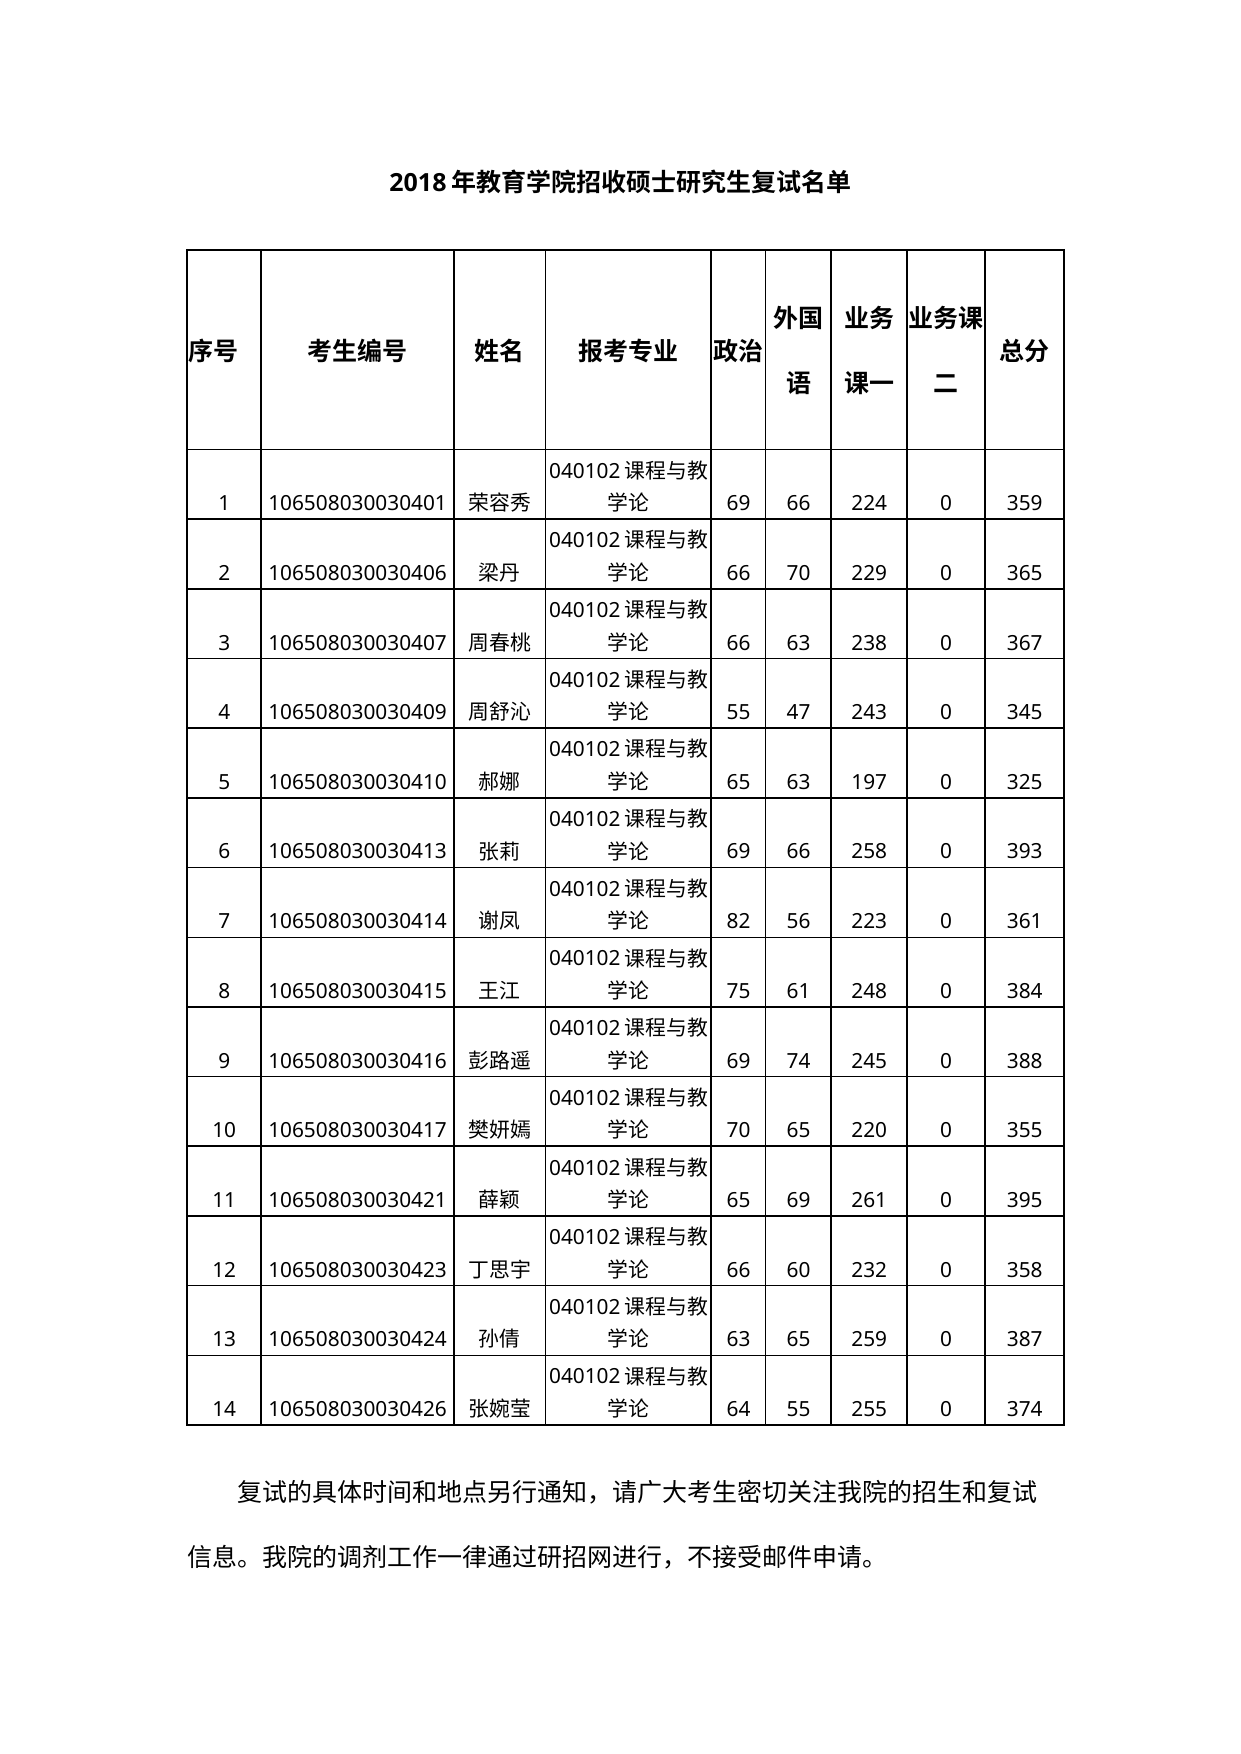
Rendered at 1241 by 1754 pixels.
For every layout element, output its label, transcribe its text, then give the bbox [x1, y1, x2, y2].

table_header 政治 [712, 251, 765, 448]
table_cell 2 [188, 520, 260, 588]
table_cell 3 [188, 590, 260, 658]
table_cell 66 [712, 1217, 765, 1285]
table_cell 106508030030409 [262, 659, 453, 727]
table_cell 220 [832, 1077, 906, 1145]
table_cell 11 [188, 1147, 260, 1215]
table_cell 7 [188, 868, 260, 936]
table_cell 040102课程与教学论 [546, 659, 710, 727]
table_cell 孙倩 [455, 1286, 545, 1354]
table_cell 106508030030417 [262, 1077, 453, 1145]
table_cell 69 [712, 450, 765, 518]
table_cell 393 [986, 799, 1063, 867]
table_cell 040102课程与教学论 [546, 590, 710, 658]
table_cell 梁丹 [455, 520, 545, 588]
table_cell 106508030030426 [262, 1356, 453, 1424]
table_cell 12 [188, 1217, 260, 1285]
table_cell 259 [832, 1286, 906, 1354]
table_cell 63 [712, 1286, 765, 1354]
table_cell 荣容秀 [455, 450, 545, 518]
table_header 报考专业 [546, 251, 710, 448]
table_cell 10 [188, 1077, 260, 1145]
table_cell 0 [908, 659, 984, 727]
text 复试的具体时间和地点另行通知，请广大考生密切关注我院的招生和复试信息。我院的调剂工作一律通过研招网进行，不接受邮件申请。 [187, 1458, 1053, 1588]
table_cell 47 [766, 659, 830, 727]
table_cell 106508030030423 [262, 1217, 453, 1285]
table_cell 0 [908, 729, 984, 797]
table_cell 325 [986, 729, 1063, 797]
table_cell 040102课程与教学论 [546, 1286, 710, 1354]
table_cell 245 [832, 1008, 906, 1076]
table_cell 60 [766, 1217, 830, 1285]
table_cell 355 [986, 1077, 1063, 1145]
table_cell 106508030030421 [262, 1147, 453, 1215]
table_cell 69 [766, 1147, 830, 1215]
table_cell 樊妍嫣 [455, 1077, 545, 1145]
table_cell 223 [832, 868, 906, 936]
table_cell 郝娜 [455, 729, 545, 797]
table_cell 040102课程与教学论 [546, 1008, 710, 1076]
table_cell 358 [986, 1217, 1063, 1285]
table_cell 75 [712, 938, 765, 1006]
table_cell 5 [188, 729, 260, 797]
text 2018年教育学院招收硕士研究生复试名单 [187, 162, 1053, 198]
table_cell 65 [712, 729, 765, 797]
table_cell 1 [188, 450, 260, 518]
table_cell 周春桃 [455, 590, 545, 658]
table_cell 63 [766, 729, 830, 797]
table_cell 040102课程与教学论 [546, 868, 710, 936]
table_cell 361 [986, 868, 1063, 936]
table_cell 王江 [455, 938, 545, 1006]
table_cell 040102课程与教学论 [546, 1356, 710, 1424]
table_cell 66 [766, 450, 830, 518]
table_cell 丁思宇 [455, 1217, 545, 1285]
table_cell 238 [832, 590, 906, 658]
table_cell 0 [908, 1147, 984, 1215]
table_cell 243 [832, 659, 906, 727]
table_cell 106508030030415 [262, 938, 453, 1006]
table_cell 4 [188, 659, 260, 727]
table_cell 66 [766, 799, 830, 867]
table_cell 0 [908, 938, 984, 1006]
table_cell 106508030030410 [262, 729, 453, 797]
table_cell 229 [832, 520, 906, 588]
table_cell 255 [832, 1356, 906, 1424]
table_cell 70 [766, 520, 830, 588]
table_header 外国语 [766, 251, 830, 448]
table_cell 0 [908, 450, 984, 518]
table_cell 345 [986, 659, 1063, 727]
table_header 总分 [986, 251, 1063, 448]
table_header 姓名 [455, 251, 545, 448]
table_cell 薛颖 [455, 1147, 545, 1215]
table_cell 040102课程与教学论 [546, 938, 710, 1006]
table_cell 66 [712, 520, 765, 588]
table_cell 0 [908, 799, 984, 867]
table_cell 9 [188, 1008, 260, 1076]
table_cell 197 [832, 729, 906, 797]
table_header 业务课二 [908, 251, 984, 448]
table_cell 258 [832, 799, 906, 867]
table_cell 56 [766, 868, 830, 936]
table_cell 0 [908, 1077, 984, 1145]
table_cell 106508030030407 [262, 590, 453, 658]
table_cell 040102课程与教学论 [546, 799, 710, 867]
table_cell 106508030030424 [262, 1286, 453, 1354]
table_cell 367 [986, 590, 1063, 658]
table_cell 040102课程与教学论 [546, 729, 710, 797]
table_cell 0 [908, 1217, 984, 1285]
table_cell 0 [908, 1008, 984, 1076]
table_cell 0 [908, 1286, 984, 1354]
table_cell 040102课程与教学论 [546, 1217, 710, 1285]
table_cell 14 [188, 1356, 260, 1424]
table_cell 8 [188, 938, 260, 1006]
table_cell 6 [188, 799, 260, 867]
table_cell 74 [766, 1008, 830, 1076]
table_cell 82 [712, 868, 765, 936]
table_cell 261 [832, 1147, 906, 1215]
table_cell 彭路遥 [455, 1008, 545, 1076]
table_cell 64 [712, 1356, 765, 1424]
table_cell 69 [712, 1008, 765, 1076]
table_cell 谢凤 [455, 868, 545, 936]
table_cell 248 [832, 938, 906, 1006]
table_cell 106508030030413 [262, 799, 453, 867]
table_cell 63 [766, 590, 830, 658]
table_cell 359 [986, 450, 1063, 518]
table_cell 张婉莹 [455, 1356, 545, 1424]
table_cell 周舒沁 [455, 659, 545, 727]
table_cell 69 [712, 799, 765, 867]
table_cell 65 [766, 1286, 830, 1354]
table_cell 106508030030406 [262, 520, 453, 588]
table_cell 384 [986, 938, 1063, 1006]
table_cell 0 [908, 1356, 984, 1424]
table_cell 232 [832, 1217, 906, 1285]
table_header 序号 [188, 251, 260, 448]
table_cell 张莉 [455, 799, 545, 867]
table_cell 0 [908, 868, 984, 936]
table_cell 55 [712, 659, 765, 727]
table_cell 374 [986, 1356, 1063, 1424]
table_cell 387 [986, 1286, 1063, 1354]
table_cell 106508030030416 [262, 1008, 453, 1076]
table_cell 13 [188, 1286, 260, 1354]
table_cell 55 [766, 1356, 830, 1424]
table_cell 70 [712, 1077, 765, 1145]
table_cell 395 [986, 1147, 1063, 1215]
table_cell 224 [832, 450, 906, 518]
table_cell 365 [986, 520, 1063, 588]
table_cell 106508030030401 [262, 450, 453, 518]
table_cell 0 [908, 590, 984, 658]
table_cell 040102课程与教学论 [546, 1077, 710, 1145]
table_header 考生编号 [262, 251, 453, 448]
table_cell 106508030030414 [262, 868, 453, 936]
table_cell 0 [908, 520, 984, 588]
table_cell 388 [986, 1008, 1063, 1076]
table_cell 66 [712, 590, 765, 658]
table_cell 65 [766, 1077, 830, 1145]
table_header 业务课一 [832, 251, 906, 448]
table_cell 040102课程与教学论 [546, 1147, 710, 1215]
table_cell 040102课程与教学论 [546, 450, 710, 518]
table_cell 65 [712, 1147, 765, 1215]
table_cell 040102课程与教学论 [546, 520, 710, 588]
table_cell 61 [766, 938, 830, 1006]
